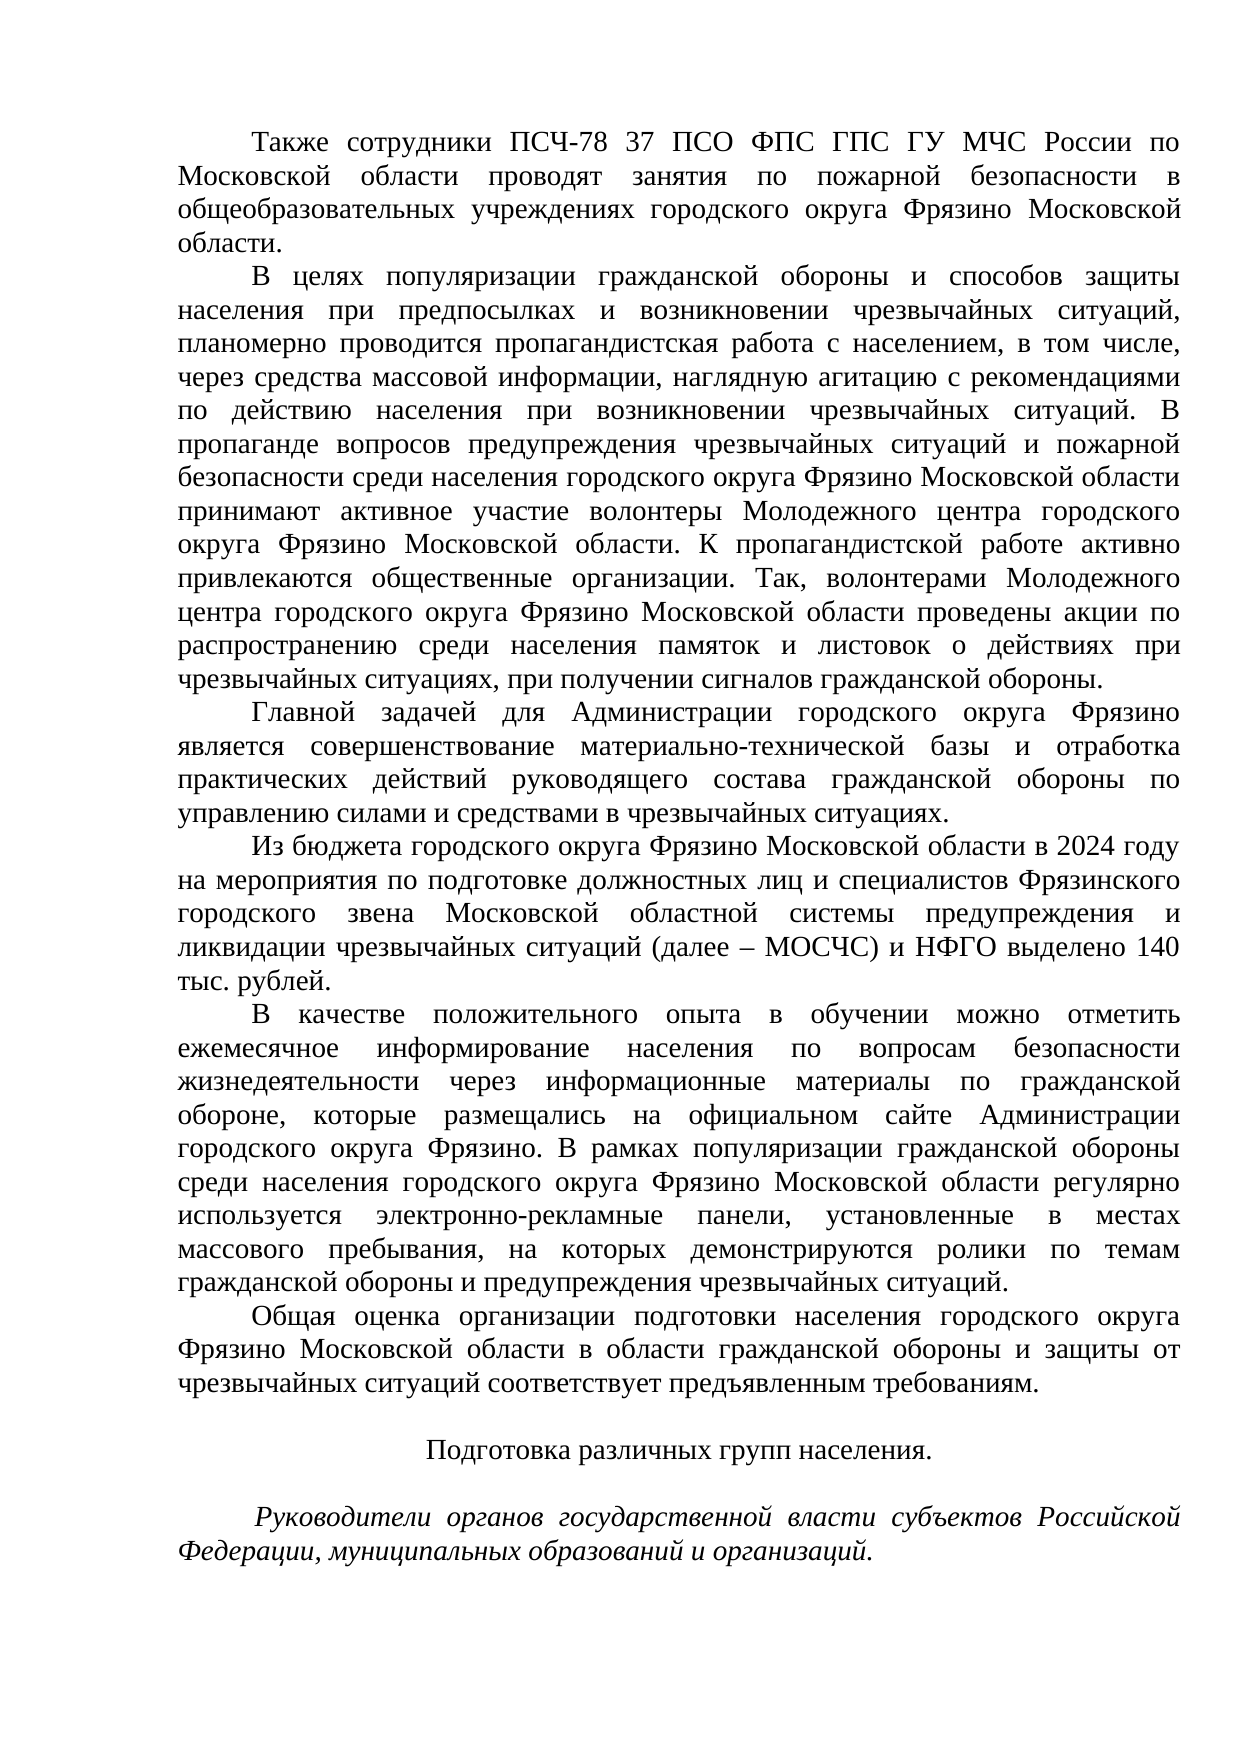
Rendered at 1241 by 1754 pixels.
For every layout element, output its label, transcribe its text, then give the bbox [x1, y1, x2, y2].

text Руководители органов государственной власти субъектов Российской Федерации, муниципальных образований и организаций. [177, 1499, 1181, 1566]
text Подготовка различных групп населения. [177, 1432, 1181, 1466]
text Общая оценка организации подготовки населения городского округа Фрязино Московской области в области гражданской обороны и защиты от чрезвычайных ситуаций соответствует предъявленным требованиям. [177, 1298, 1181, 1399]
text Главной задачей для Администрации городского округа Фрязино является совершенствование материально-технической базы и отработка практических действий руководящего состава гражданской обороны по управлению силами и средствами в чрезвычайных ситуациях. [177, 694, 1181, 828]
text Из бюджета городского округа Фрязино Московской области в 2024 году на мероприятия по подготовке должностных лиц и специалистов Фрязинского городского звена Московской областной системы предупреждения и ликвидации чрезвычайных ситуаций (далее – МОСЧС) и НФГО выделено 140 тыс. рублей. [177, 828, 1181, 996]
text В качестве положительного опыта в обучении можно отметить ежемесячное информирование населения по вопросам безопасности жизнедеятельности через информационные материалы по гражданской обороне, которые размещались на официальном сайте Администрации городского округа Фрязино. В рамках популяризации гражданской обороны среди населения городского округа Фрязино Московской области регулярно используется электронно-рекламные панели, установленные в местах массового пребывания, на которых демонстрируются ролики по темам гражданской обороны и предупреждения чрезвычайных ситуаций. [177, 996, 1181, 1298]
text Также сотрудники ПСЧ-78 37 ПСО ФПС ГПС ГУ МЧС России по Московской области проводят занятия по пожарной безопасности в общеобразовательных учреждениях городского округа Фрязино Московской области. [177, 124, 1181, 258]
text В целях популяризации гражданской обороны и способов защиты населения при предпосылках и возникновении чрезвычайных ситуаций, планомерно проводится пропагандистская работа с населением, в том числе, через средства массовой информации, наглядную агитацию с рекомендациями по действию населения при возникновении чрезвычайных ситуаций. В пропаганде вопросов предупреждения чрезвычайных ситуаций и пожарной безопасности среди населения городского округа Фрязино Московской области принимают активное участие волонтеры Молодежного центра городского округа Фрязино Московской области. К пропагандистской работе активно привлекаются общественные организации. Так, волонтерами Молодежного центра городского округа Фрязино Московской области проведены акции по распространению среди населения памяток и листовок о действиях при чрезвычайных ситуациях, при получении сигналов гражданской обороны. [177, 258, 1181, 694]
